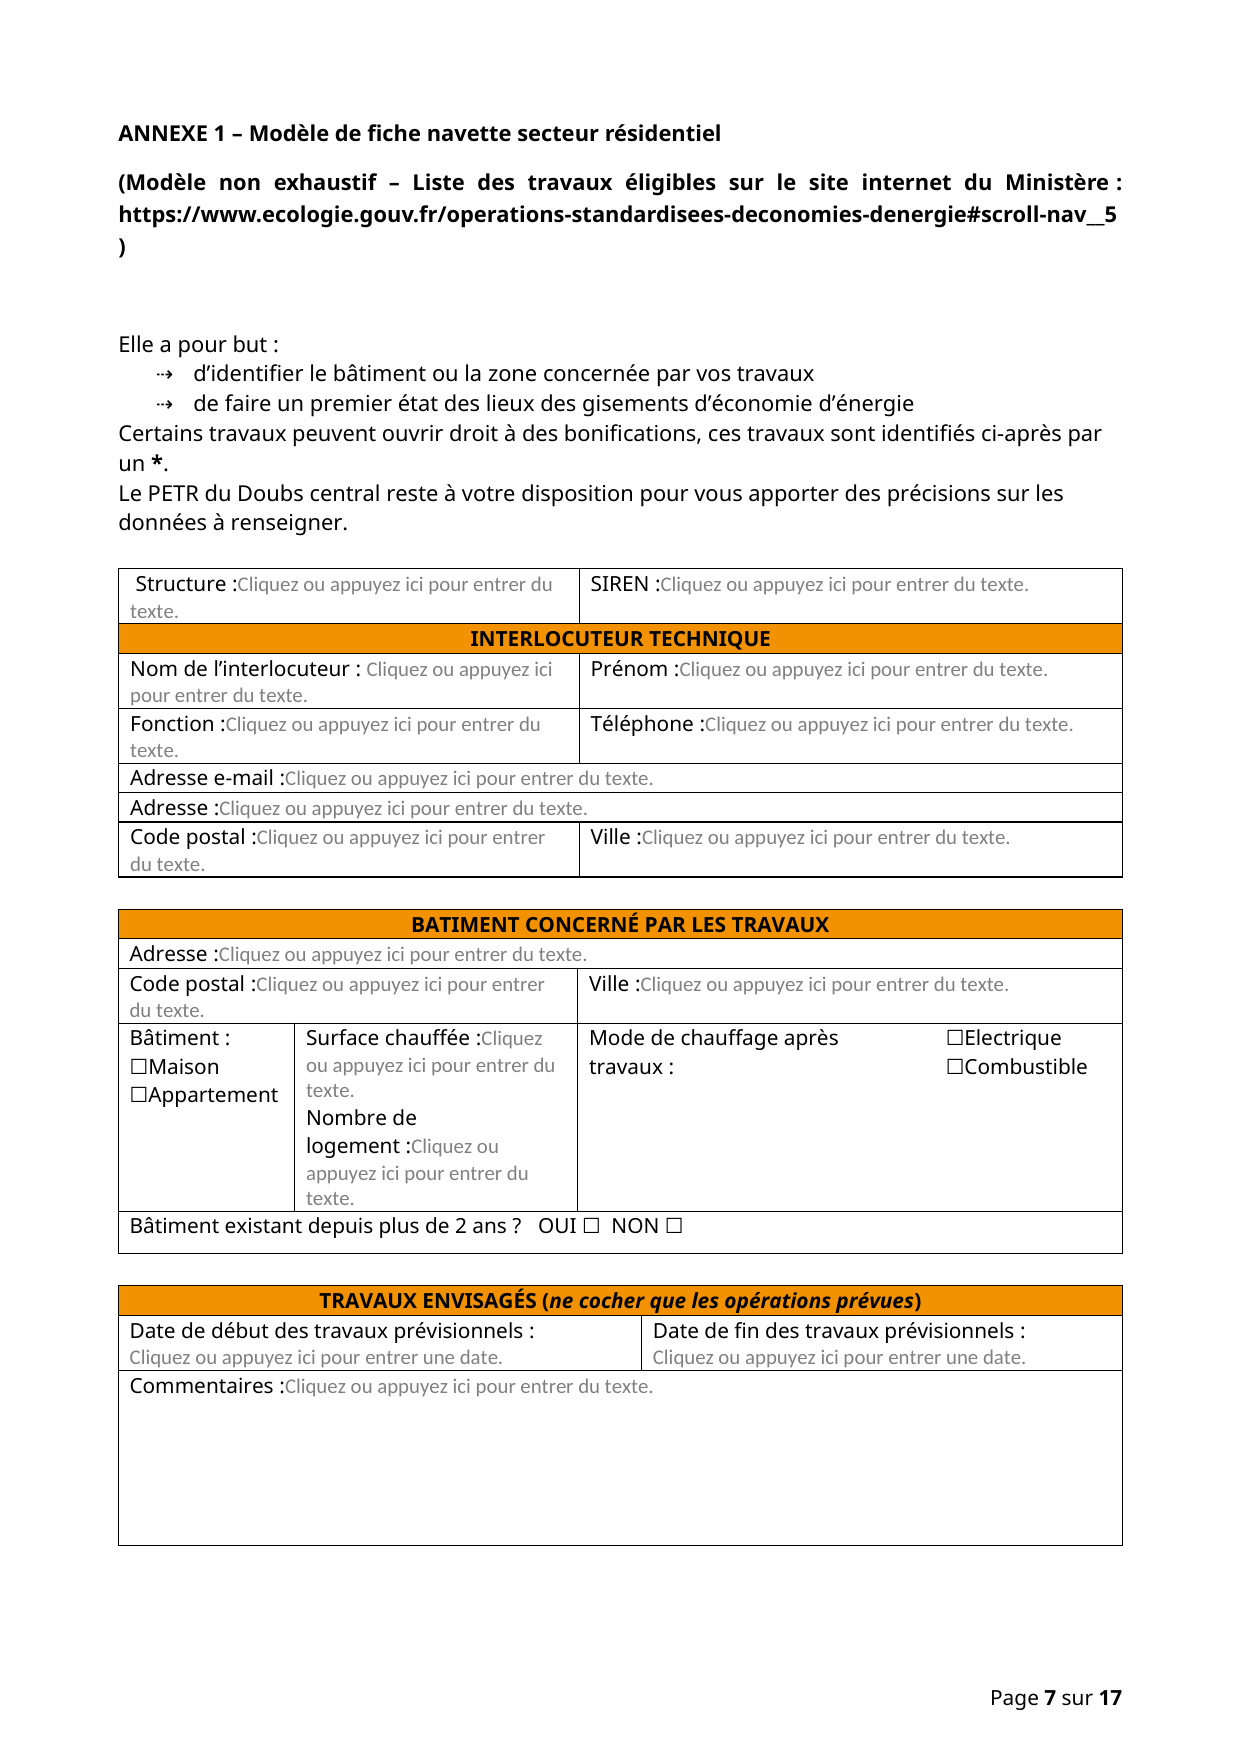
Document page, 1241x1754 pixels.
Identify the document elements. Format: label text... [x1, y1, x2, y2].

table_header TRAVAUX ENVISAGÉS (ne cocher que les opérations prévues) [119, 1286, 1122, 1315]
table_cell Surface chauffée : Nombre de logement : [295, 1024, 577, 1211]
table_header BATIMENT CONCERNÉ PAR LES TRAVAUX [119, 910, 1122, 938]
table_cell Prénom : [580, 654, 1122, 708]
table_cell Ville : [578, 969, 1122, 1022]
table_cell Commentaires : [119, 1371, 1122, 1545]
list de faire un premier état des lieux des gisements d’économie d’énergie [156, 388, 1122, 418]
table_cell Adresse : [119, 793, 1122, 821]
list d’identifier le bâtiment ou la zone concernée par vos travaux [156, 358, 1122, 388]
text ANNEXE 1 – Modèle de fiche navette secteur résidentiel [118, 118, 1122, 148]
table_cell INTERLOCUTEUR TECHNIQUE [119, 624, 1122, 653]
table_cell Ville : [580, 823, 1122, 876]
table_header SIREN : [580, 569, 1122, 623]
table_cell Téléphone : [580, 709, 1122, 762]
text Elle a pour but : [118, 328, 1122, 358]
table_cell Electrique Combustible [934, 1024, 1122, 1211]
table_cell Fonction : [119, 709, 579, 762]
table_cell [934, 1212, 1122, 1253]
table_cell Nom de l’interlocuteur : [119, 654, 579, 708]
text Le PETR du Doubs central reste à votre disposition pour vous apporter des précisions sur les données à renseigner. [118, 477, 1122, 537]
table_cell Adresse : [119, 939, 1122, 968]
table_cell Bâtiment : Maison Appartement [119, 1024, 294, 1211]
table_header Structure : [119, 569, 579, 623]
table_cell Code postal : [119, 823, 579, 876]
table_cell Date de début des travaux prévisionnels : [119, 1316, 641, 1370]
text (Modèle non exhaustif – Liste des travaux éligibles sur le site internet du Ministère : https://www.ecologie.gouv.fr/operations-standardisees-deconomies-denergie#scroll-nav__5 ) [118, 167, 1122, 261]
table_cell Code postal : [119, 969, 577, 1022]
table_cell Bâtiment existant depuis plus de 2 ans ? OUI NON [119, 1212, 934, 1253]
table_cell Adresse e-mail : [119, 764, 1122, 792]
table_cell Date de fin des travaux prévisionnels : [642, 1316, 1122, 1370]
text Certains travaux peuvent ouvrir droit à des bonifications, ces travaux sont identifiés ci-après par un *. [118, 418, 1122, 477]
table_cell Mode de chauffage après travaux : [578, 1024, 934, 1211]
